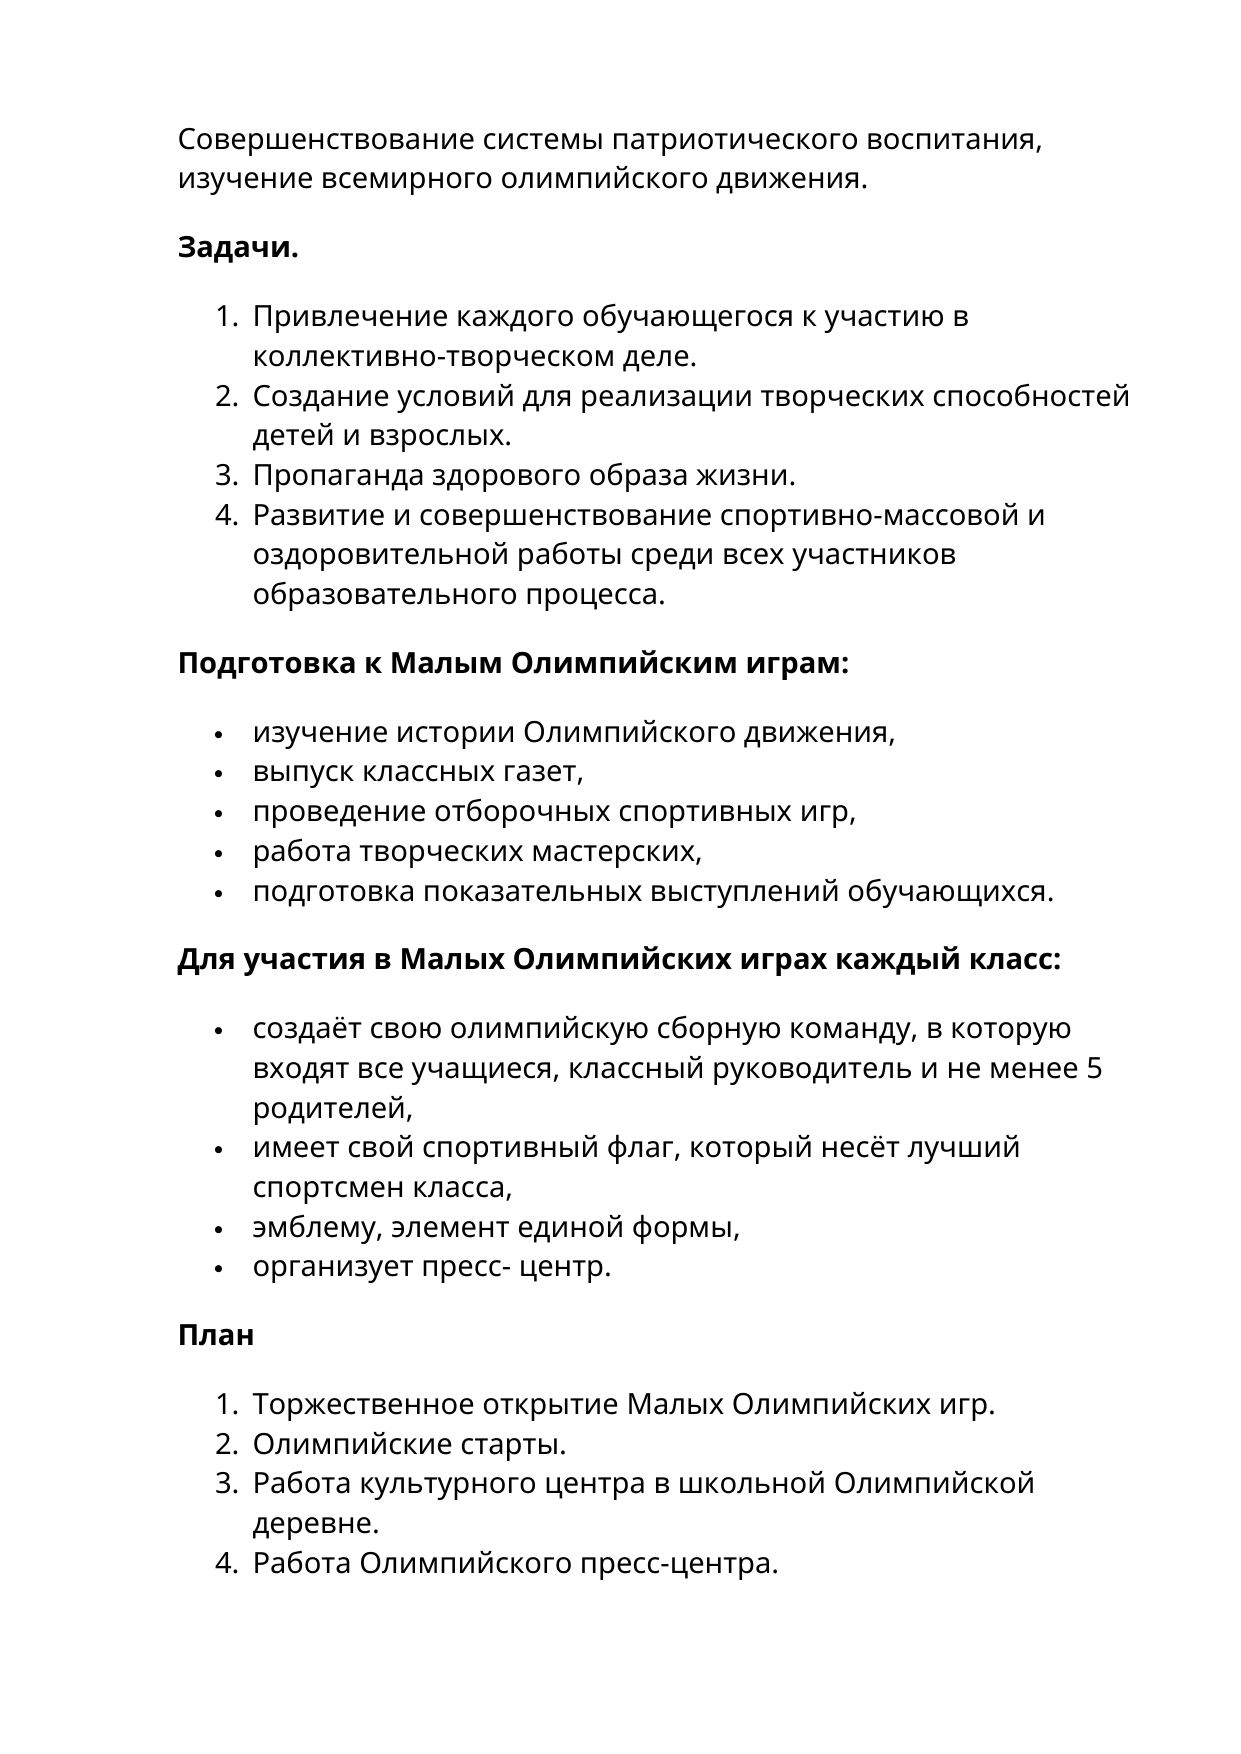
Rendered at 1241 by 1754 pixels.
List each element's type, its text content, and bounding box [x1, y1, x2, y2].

text Подготовка к Малым Олимпийским играм: [177, 642, 1152, 682]
list подготовка показательных выступлений обучающихся. [215, 870, 1152, 909]
list Развитие и совершенствование спортивно-массовой и оздоровительной работы среди всех участников образовательного процесса. [215, 494, 1152, 613]
list создаёт свою олимпийскую сборную команду, в которую входят все учащиеся, классный руководитель и не менее 5 родителей, [215, 1007, 1152, 1127]
list Работа Олимпийского пресс-центра. [215, 1542, 1152, 1582]
list проведение отборочных спортивных игр, [215, 790, 1152, 830]
text План [177, 1314, 1152, 1354]
list Олимпийские старты. [215, 1423, 1152, 1463]
list выпуск классных газет, [215, 751, 1152, 790]
list Торжественное открытие Малых Олимпийских игр. [215, 1383, 1152, 1423]
list эмблему, элемент единой формы, [215, 1206, 1152, 1246]
list Создание условий для реализации творческих способностей детей и взрослых. [215, 375, 1152, 454]
list работа творческих мастерских, [215, 830, 1152, 870]
list имеет свой спортивный флаг, который несёт лучший спортсмен класса, [215, 1127, 1152, 1206]
text Для участия в Малых Олимпийских играх каждый класс: [177, 939, 1152, 978]
list Привлечение каждого обучающегося к участию в коллективно-творческом деле. [215, 296, 1152, 375]
list организует пресс- центр. [215, 1246, 1152, 1285]
list изучение истории Олимпийского движения, [215, 711, 1152, 751]
text Совершенствование системы патриотического воспитания, изучение всемирного олимпийского движения. [177, 118, 1152, 197]
list Работа культурного центра в школьной Олимпийской деревне. [215, 1463, 1152, 1542]
text Задачи. [177, 227, 1152, 266]
list Пропаганда здорового образа жизни. [215, 454, 1152, 494]
